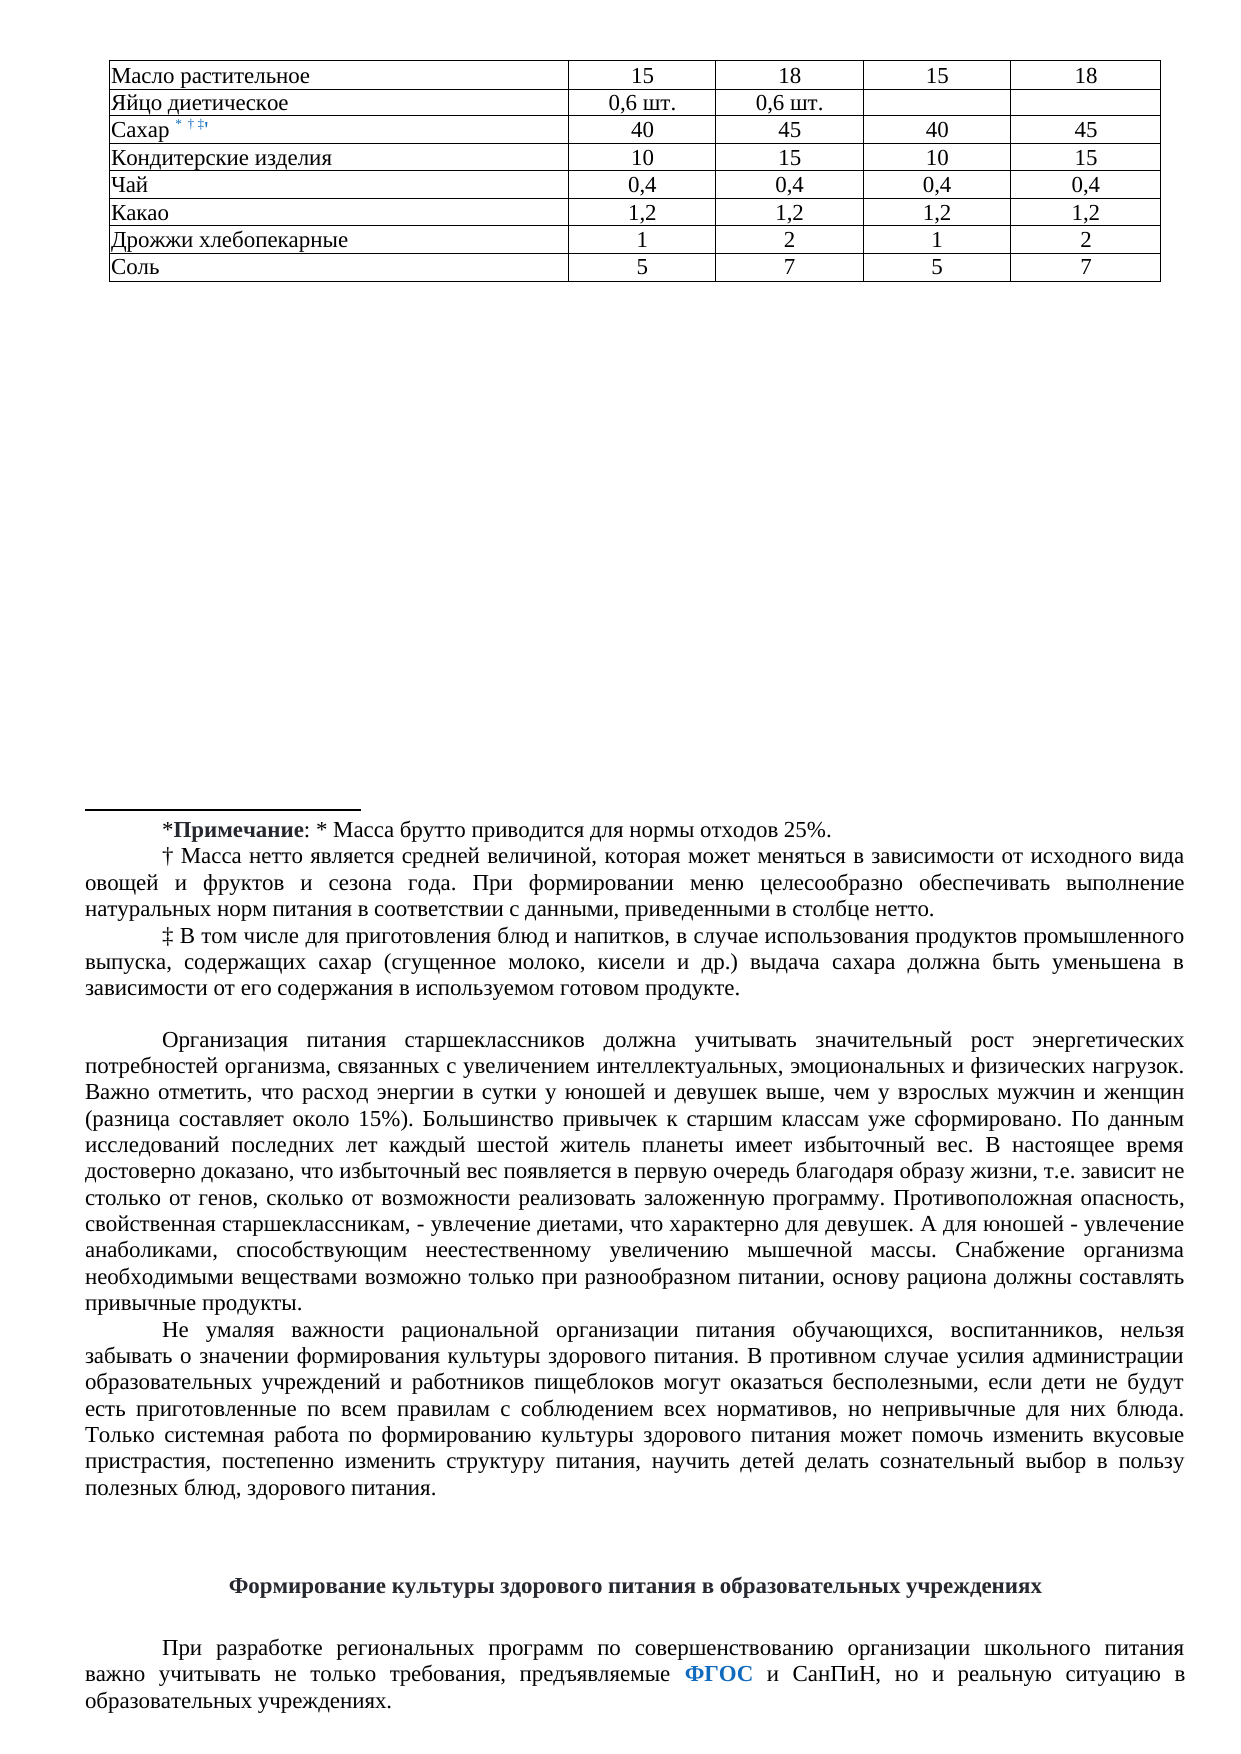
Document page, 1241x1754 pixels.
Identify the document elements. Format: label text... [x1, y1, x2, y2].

table_cell 45 [1011, 116, 1160, 143]
table_cell Кондитерские изделия [110, 144, 568, 170]
table_cell [1011, 90, 1160, 115]
table_cell 5 [864, 254, 1010, 281]
table_cell Яйцо диетическое [110, 90, 568, 115]
table_cell 1,2 [716, 199, 863, 225]
table_cell 2 [1011, 226, 1160, 252]
table_cell [864, 90, 1010, 115]
table_cell 5 [569, 254, 715, 281]
table_cell 45 [716, 116, 863, 143]
table_cell Дрожжи хлебопекарные [110, 226, 568, 252]
table_cell 10 [569, 144, 715, 170]
table_cell 1 [569, 226, 715, 252]
table_cell Соль [110, 254, 568, 281]
table_cell 2 [716, 226, 863, 252]
table_cell 0,4 [569, 171, 715, 198]
table_cell 0,4 [1011, 171, 1160, 198]
table_cell 1 [864, 226, 1010, 252]
table_cell 0,4 [716, 171, 863, 198]
table_cell 1,2 [1011, 199, 1160, 225]
table_cell 0,6 шт. [716, 90, 863, 115]
table_cell Чай [110, 171, 568, 198]
table_cell 0,6 шт. [569, 90, 715, 115]
table_cell 15 [1011, 144, 1160, 170]
table_cell 40 [864, 116, 1010, 143]
table_cell 10 [864, 144, 1010, 170]
table_header 18 [1011, 61, 1160, 88]
table_header Масло растительное [110, 61, 568, 88]
table_cell 7 [1011, 254, 1160, 281]
table_cell 7 [716, 254, 863, 281]
table_cell 1,2 [864, 199, 1010, 225]
table_cell 1,2 [569, 199, 715, 225]
table_cell Какао [110, 199, 568, 225]
table_cell Сахар ' [110, 116, 568, 143]
table_cell 40 [569, 116, 715, 143]
table_cell 0,4 [864, 171, 1010, 198]
table_header 15 [569, 61, 715, 88]
table_header 18 [716, 61, 863, 88]
table_cell 15 [716, 144, 863, 170]
table_header 15 [864, 61, 1010, 88]
